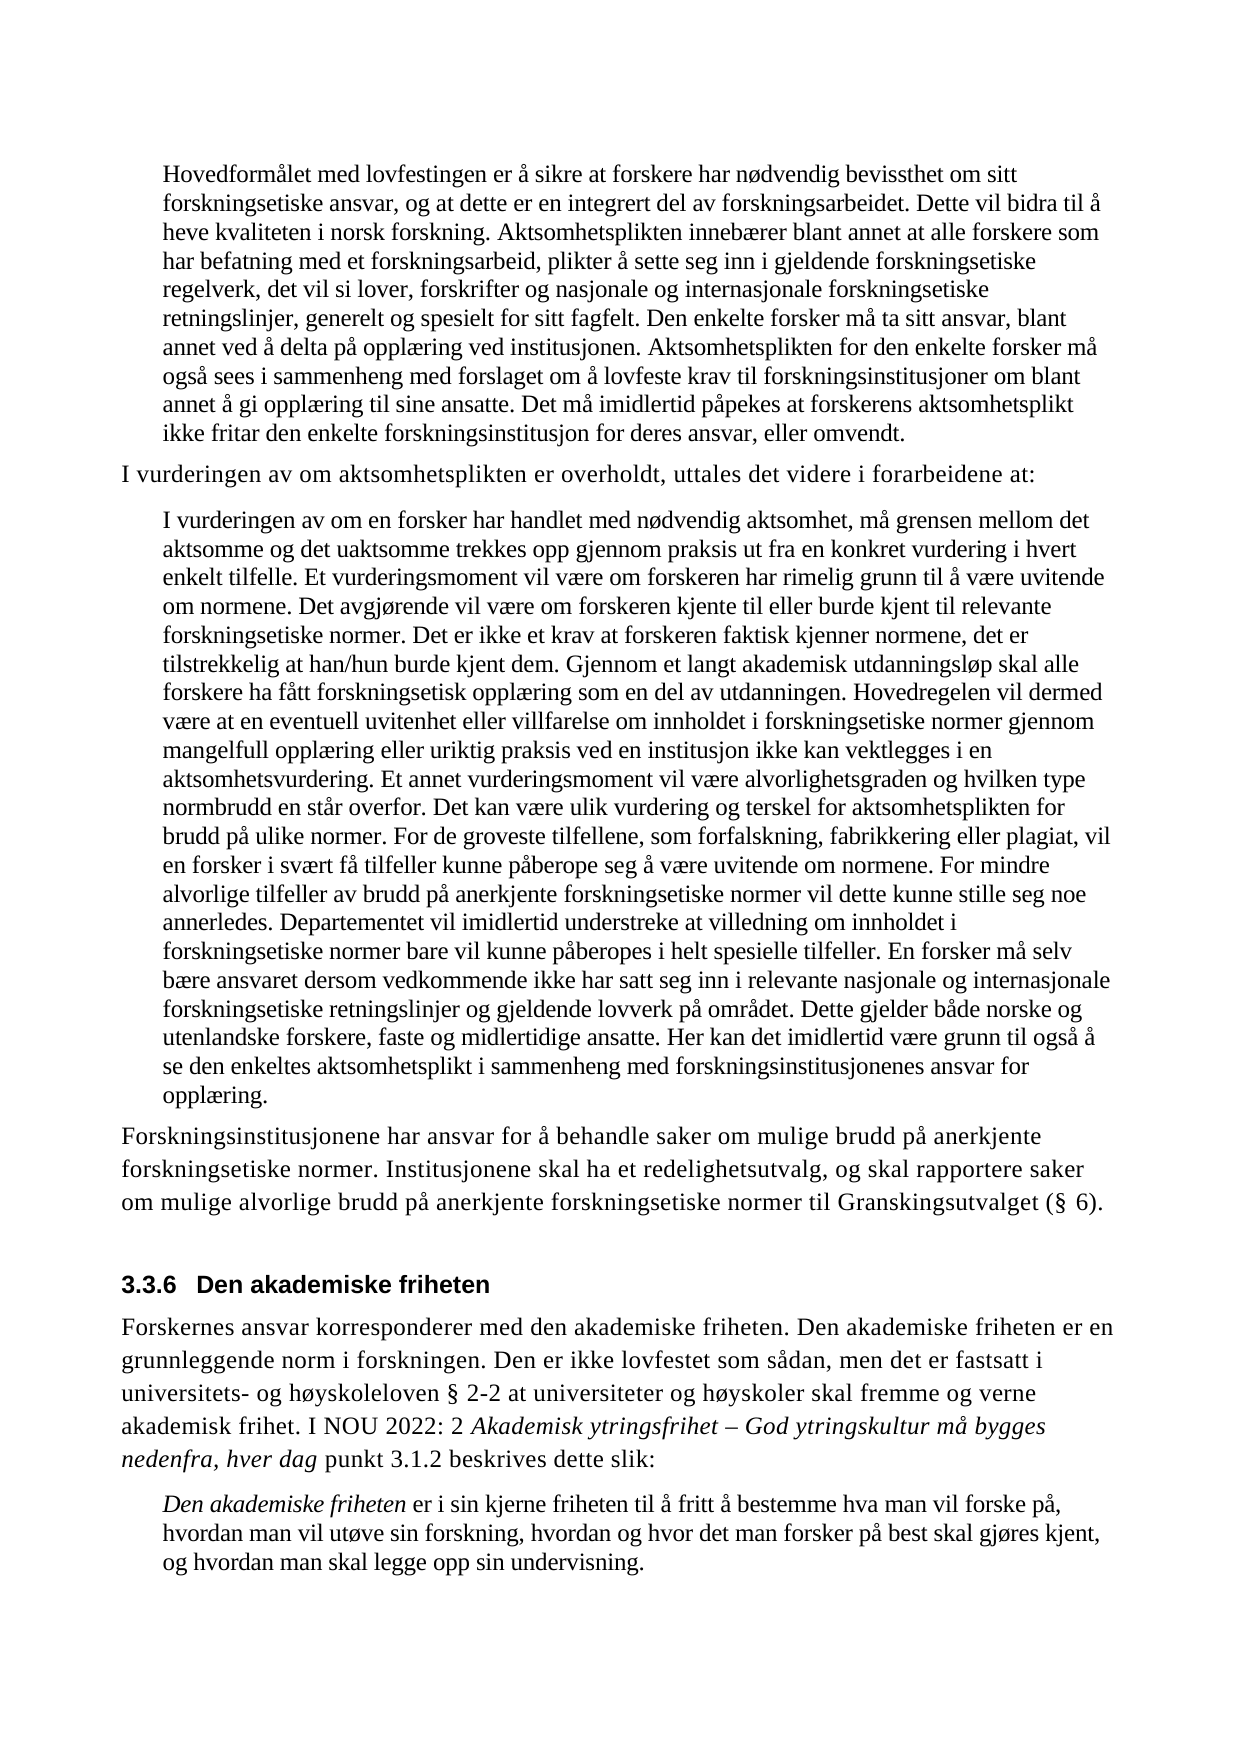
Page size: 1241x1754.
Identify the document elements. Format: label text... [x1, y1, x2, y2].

text Den akademiske friheten er i sin kjerne friheten til å fritt å bestemme hva man vil forske på, hvordan man vil utøve sin forskning, hvordan og hvor det man forsker på best skal gjøres kjent, og hvordan man skal legge opp sin undervisning. [162, 1489, 1119, 1576]
subtitle Den akademiske friheten [121, 1270, 1119, 1299]
text Forskernes ansvar korresponderer med den akademiske friheten. Den akademiske friheten er en grunnleggende norm i forskningen. Den er ikke lovfestet som sådan, men det er fastsatt i universitets- og høyskoleloven § 2-2 at universiteter og høyskoler skal fremme og verne akademisk frihet. I NOU 2022: 2 Akademisk ytringsfrihet – God ytringskultur må bygges nedenfra, hver dag punkt 3.1.2 beskrives dette slik: [121, 1312, 1119, 1472]
text I vurderingen av om en forsker har handlet med nødvendig aktsomhet, må grensen mellom det aktsomme og det uaktsomme trekkes opp gjennom praksis ut fra en konkret vurdering i hvert enkelt tilfelle. Et vurderingsmoment vil være om forskeren har rimelig grunn til å være uvitende om normene. Det avgjørende vil være om forskeren kjente til eller burde kjent til relevante forskningsetiske normer. Det er ikke et krav at forskeren faktisk kjenner normene, det er tilstrekkelig at han/hun burde kjent dem. Gjennom et langt akademisk utdanningsløp skal alle forskere ha fått forskningsetisk opplæring som en del av utdanningen. Hovedregelen vil dermed være at en eventuell uvitenhet eller villfarelse om innholdet i forskningsetiske normer gjennom mangelfull opplæring eller uriktig praksis ved en institusjon ikke kan vektlegges i en aktsomhetsvurdering. Et annet vurderingsmoment vil være alvorlighetsgraden og hvilken type normbrudd en står overfor. Det kan være ulik vurdering og terskel for aktsomhetsplikten for brudd på ulike normer. For de groveste tilfellene, som forfalskning, fabrikkering eller plagiat, vil en forsker i svært få tilfeller kunne påberope seg å være uvitende om normene. For mindre alvorlige tilfeller av brudd på anerkjente forskningsetiske normer vil dette kunne stille seg noe annerledes. Departementet vil imidlertid understreke at villedning om innholdet i forskningsetiske normer bare vil kunne påberopes i helt spesielle tilfeller. En forsker må selv bære ansvaret dersom vedkommende ikke har satt seg inn i relevante nasjonale og internasjonale forskningsetiske retningslinjer og gjeldende lovverk på området. Dette gjelder både norske og utenlandske forskere, faste og midlertidige ansatte. Her kan det imidlertid være grunn til også å se den enkeltes aktsomhetsplikt i sammenheng med forskningsinstitusjonenes ansvar for opplæring. [162, 505, 1119, 1109]
text Forskningsinstitusjonene har ansvar for å behandle saker om mulige brudd på anerkjente forskningsetiske normer. Institusjonene skal ha et redelighetsutvalg, og skal rapportere saker om mulige alvorlige brudd på anerkjente forskningsetiske normer til Granskingsutvalget (§ 6). [121, 1121, 1119, 1216]
text I vurderingen av om aktsomhetsplikten er overholdt, uttales det videre i forarbeidene at: [121, 459, 1119, 488]
text Hovedformålet med lovfestingen er å sikre at forskere har nødvendig bevissthet om sitt forskningsetiske ansvar, og at dette er en integrert del av forskningsarbeidet. Dette vil bidra til å heve kvaliteten i norsk forskning. Aktsomhetsplikten innebærer blant annet at alle forskere som har befatning med et forskningsarbeid, plikter å sette seg inn i gjeldende forskningsetiske regelverk, det vil si lover, forskrifter og nasjonale og internasjonale forskningsetiske retningslinjer, generelt og spesielt for sitt fagfelt. Den enkelte forsker må ta sitt ansvar, blant annet ved å delta på opplæring ved institusjonen. Aktsomhetsplikten for den enkelte forsker må også sees i sammenheng med forslaget om å lovfeste krav til forskningsinstitusjoner om blant annet å gi opplæring til sine ansatte. Det må imidlertid påpekes at forskerens aktsomhetsplikt ikke fritar den enkelte forskningsinstitusjon for deres ansvar, eller omvendt. [162, 159, 1119, 447]
